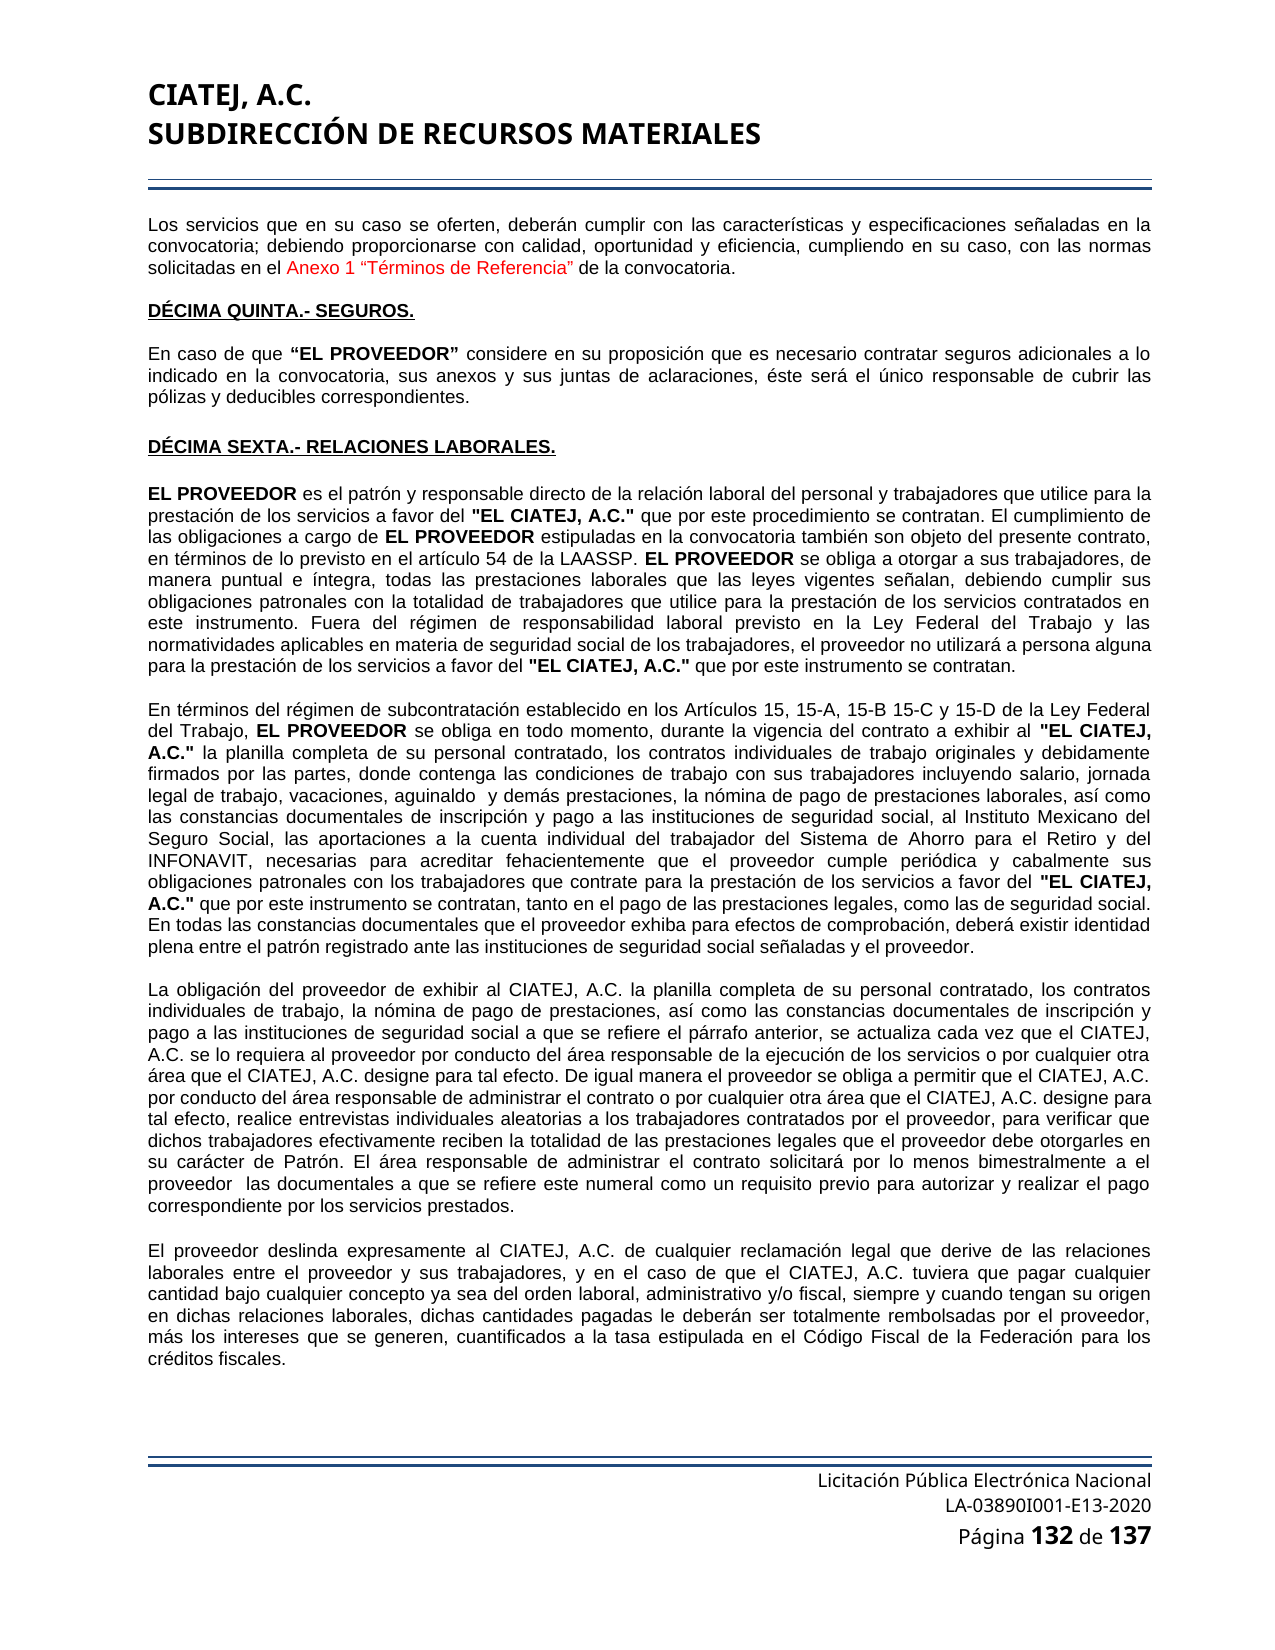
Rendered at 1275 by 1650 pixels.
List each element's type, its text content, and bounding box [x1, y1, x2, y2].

text Los servicios que en su caso se oferten, deberán cumplir con las características y especificaciones señaladas en la convocatoria; debiendo proporcionarse con calidad, oportunidad y eficiencia, cumpliendo en su caso, con las normas solicitadas en el Anexo 1 “Términos de Referencia” de la convocatoria. [148, 214, 1152, 278]
text En caso de que “EL PROVEEDOR” considere en su proposición que es necesario contratar seguros adicionales a lo indicado en la convocatoria, sus anexos y sus juntas de aclaraciones, éste será el único responsable de cubrir las pólizas y deducibles correspondientes. [148, 343, 1152, 408]
text La obligación del proveedor de exhibir al CIATEJ, A.C. la planilla completa de su personal contratado, los contratos individuales de trabajo, la nómina de pago de prestaciones, así como las constancias documentales de inscripción y pago a las instituciones de seguridad social a que se refiere el párrafo anterior, se actualiza cada vez que el CIATEJ, A.C. se lo requiera al proveedor por conducto del área responsable de la ejecución de los servicios o por cualquier otra área que el CIATEJ, A.C. designe para tal efecto. De igual manera el proveedor se obliga a permitir que el CIATEJ, A.C. por conducto del área responsable de administrar el contrato o por cualquier otra área que el CIATEJ, A.C. designe para tal efecto, realice entrevistas individuales aleatorias a los trabajadores contratados por el proveedor, para verificar que dichos trabajadores efectivamente reciben la totalidad de las prestaciones legales que el proveedor debe otorgarles en su carácter de Patrón. El área responsable de administrar el contrato solicitará por lo menos bimestralmente a el proveedor las documentales a que se refiere este numeral como un requisito previo para autorizar y realizar el pago correspondiente por los servicios prestados. [148, 979, 1152, 1216]
text El proveedor deslinda expresamente al CIATEJ, A.C. de cualquier reclamación legal que derive de las relaciones laborales entre el proveedor y sus trabajadores, y en el caso de que el CIATEJ, A.C. tuviera que pagar cualquier cantidad bajo cualquier concepto ya sea del orden laboral, administrativo y/o fiscal, siempre y cuando tengan su origen en dichas relaciones laborales, dichas cantidades pagadas le deberán ser totalmente rembolsadas por el proveedor, más los intereses que se generen, cuantificados a la tasa estipulada en el Código Fiscal de la Federación para los créditos fiscales. [148, 1240, 1152, 1369]
text DÉCIMA SEXTA.- RELACIONES LABORALES. [148, 433, 1152, 458]
text EL PROVEEDOR es el patrón y responsable directo de la relación laboral del personal y trabajadores que utilice para la prestación de los servicios a favor del "EL CIATEJ, A.C." que por este procedimiento se contratan. El cumplimiento de las obligaciones a cargo de EL PROVEEDOR estipuladas en la convocatoria también son objeto del presente contrato, en términos de lo previsto en el artículo 54 de la LAASSP. EL PROVEEDOR se obliga a otorgar a sus trabajadores, de manera puntual e íntegra, todas las prestaciones laborales que las leyes vigentes señalan, debiendo cumplir sus obligaciones patronales con la totalidad de trabajadores que utilice para la prestación de los servicios contratados en este instrumento. Fuera del régimen de responsabilidad laboral previsto en la Ley Federal del Trabajo y las normatividades aplicables en materia de seguridad social de los trabajadores, el proveedor no utilizará a persona alguna para la prestación de los servicios a favor del "EL CIATEJ, A.C." que por este instrumento se contratan. [148, 483, 1152, 677]
text En términos del régimen de subcontratación establecido en los Artículos 15, 15-A, 15-B 15-C y 15-D de la Ley Federal del Trabajo, EL PROVEEDOR se obliga en todo momento, durante la vigencia del contrato a exhibir al "EL CIATEJ, A.C." la planilla completa de su personal contratado, los contratos individuales de trabajo originales y debidamente firmados por las partes, donde contenga las condiciones de trabajo con sus trabajadores incluyendo salario, jornada legal de trabajo, vacaciones, aguinaldo y demás prestaciones, la nómina de pago de prestaciones laborales, así como las constancias documentales de inscripción y pago a las instituciones de seguridad social, al Instituto Mexicano del Seguro Social, las aportaciones a la cuenta individual del trabajador del Sistema de Ahorro para el Retiro y del INFONAVIT, necesarias para acreditar fehacientemente que el proveedor cumple periódica y cabalmente sus obligaciones patronales con los trabajadores que contrate para la prestación de los servicios a favor del "EL CIATEJ, A.C." que por este instrumento se contratan, tanto en el pago de las prestaciones legales, como las de seguridad social. En todas las constancias documentales que el proveedor exhiba para efectos de comprobación, deberá existir identidad plena entre el patrón registrado ante las instituciones de seguridad social señaladas y el proveedor. [148, 698, 1152, 957]
text DÉCIMA QUINTA.- SEGUROS. [148, 300, 1152, 322]
